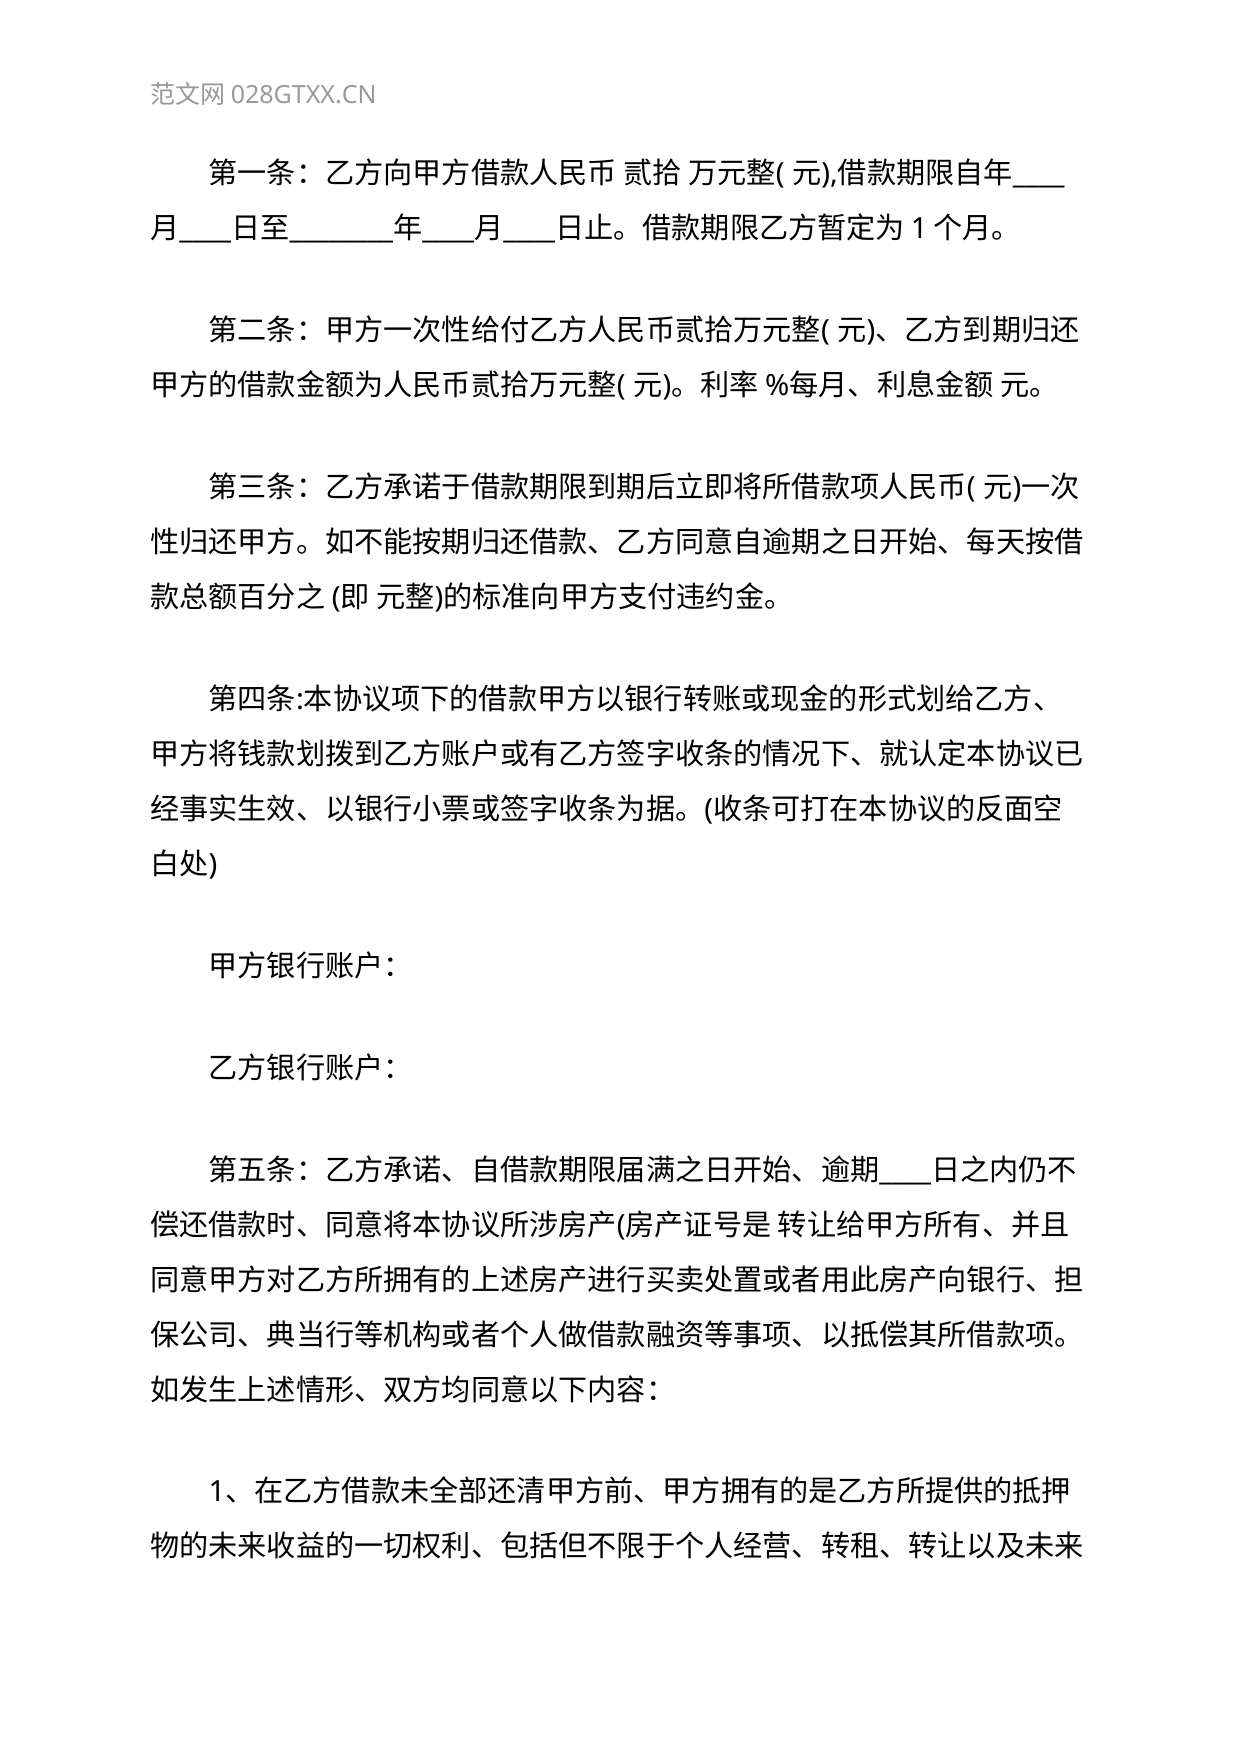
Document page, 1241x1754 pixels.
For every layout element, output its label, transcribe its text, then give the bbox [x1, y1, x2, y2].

text 第三条：乙方承诺于借款期限到期后立即将所借款项人民币( 元)一次性归还甲方。如不能按期归还借款、乙方同意自逾期之日开始、每天按借款总额百分之 (即 元整)的标准向甲方支付违约金。 [150, 464, 1090, 616]
text 第四条:本协议项下的借款甲方以银行转账或现金的形式划给乙方、甲方将钱款划拨到乙方账户或有乙方签字收条的情况下、就认定本协议已经事实生效、以银行小票或签字收条为据。(收条可打在本协议的反面空白处) [150, 676, 1090, 883]
text 甲方银行账户： [150, 943, 1090, 985]
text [150, 1468, 1090, 1565]
text 第一条：乙方向甲方借款人民币 贰拾 万元整( 元),借款期限自年____月____日至________年____月____日止。借款期限乙方暂定为1个月。 [150, 150, 1090, 247]
text 第二条：甲方一次性给付乙方人民币贰拾万元整( 元)、乙方到期归还甲方的借款金额为人民币贰拾万元整( 元)。利率 %每月、利息金额 元。 [150, 307, 1090, 404]
text 第五条：乙方承诺、自借款期限届满之日开始、逾期____日之内仍不偿还借款时、同意将本协议所涉房产(房产证号是 转让给甲方所有、并且同意甲方对乙方所拥有的上述房产进行买卖处置或者用此房产向银行、担保公司、典当行等机构或者个人做借款融资等事项、以抵偿其所借款项。如发生上述情形、双方均同意以下内容： [150, 1146, 1090, 1408]
text 乙方银行账户： [150, 1044, 1090, 1087]
